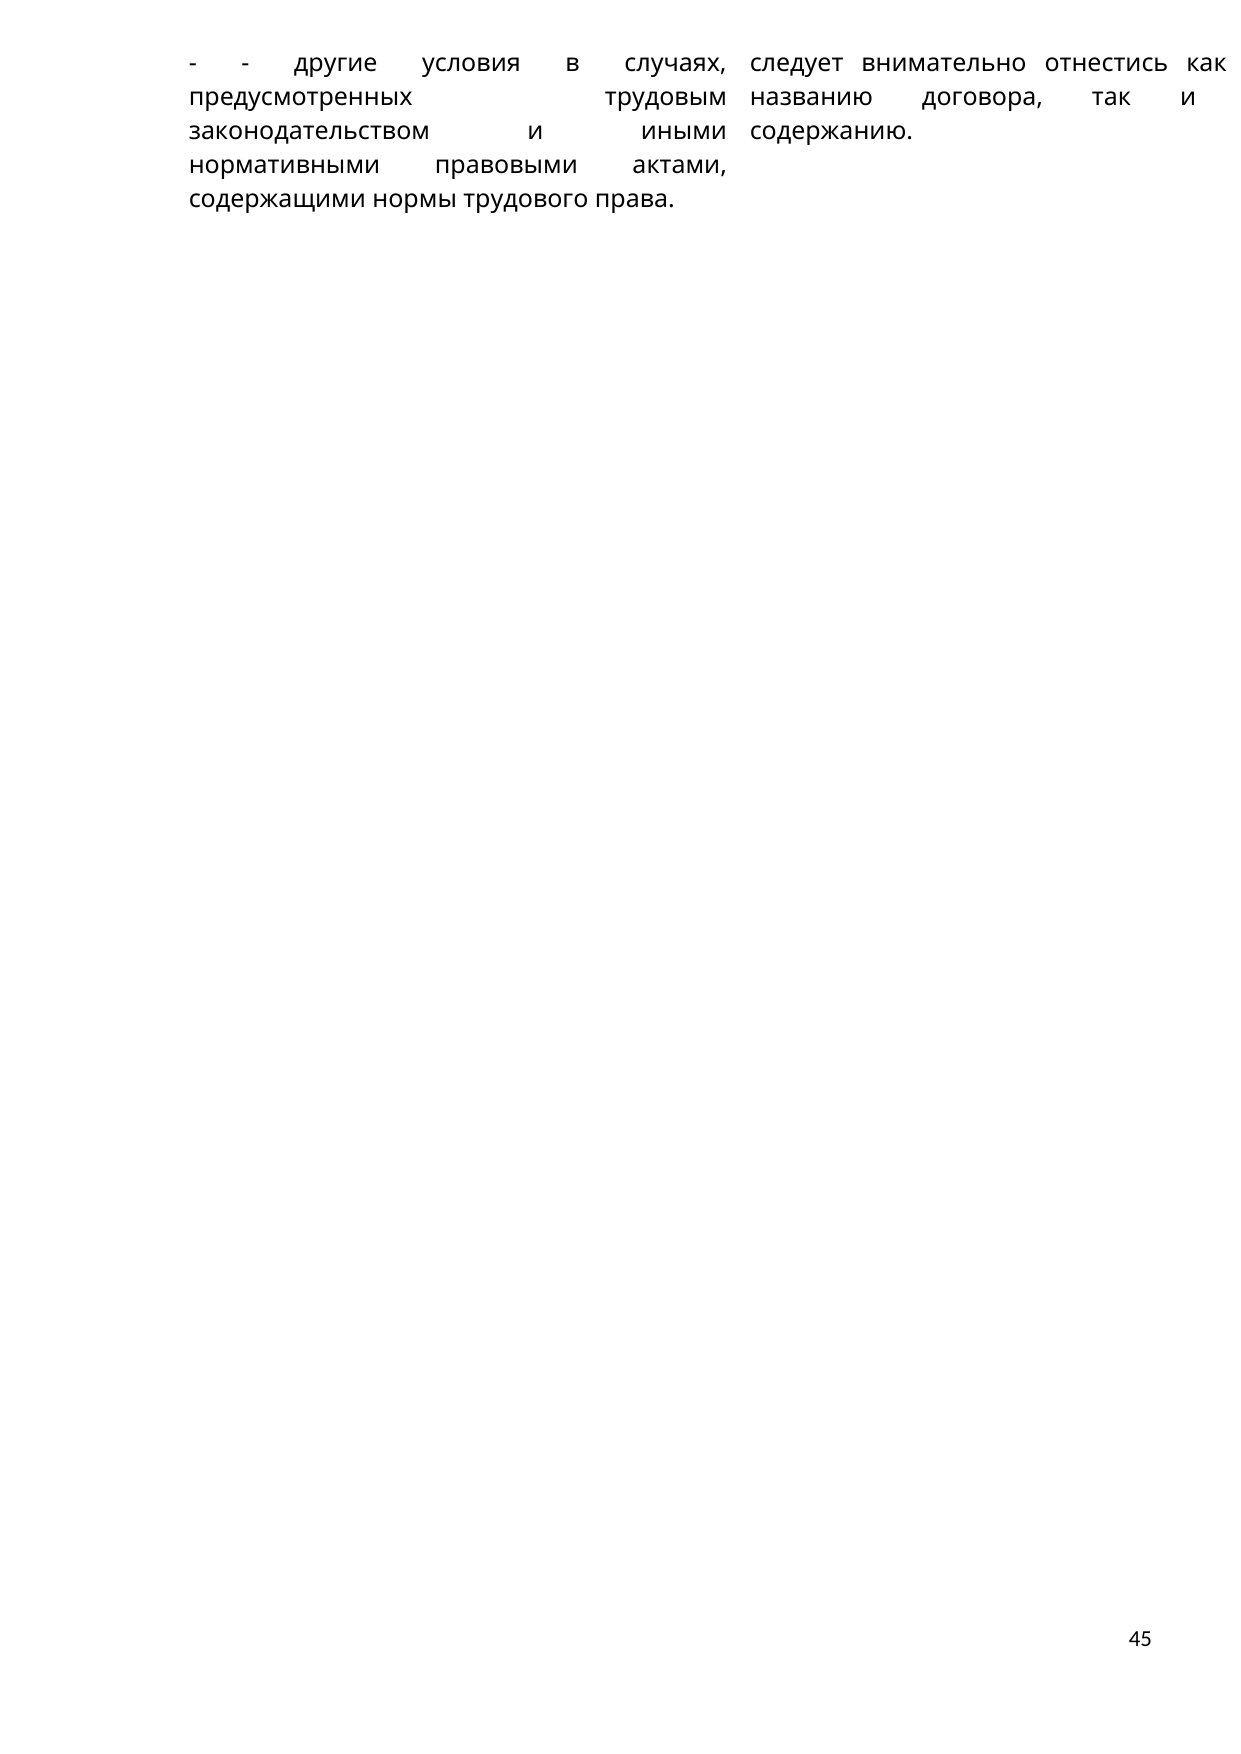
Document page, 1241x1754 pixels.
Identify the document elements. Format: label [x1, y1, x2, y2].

table_header [177, 44, 738, 215]
table_header [738, 44, 1240, 215]
